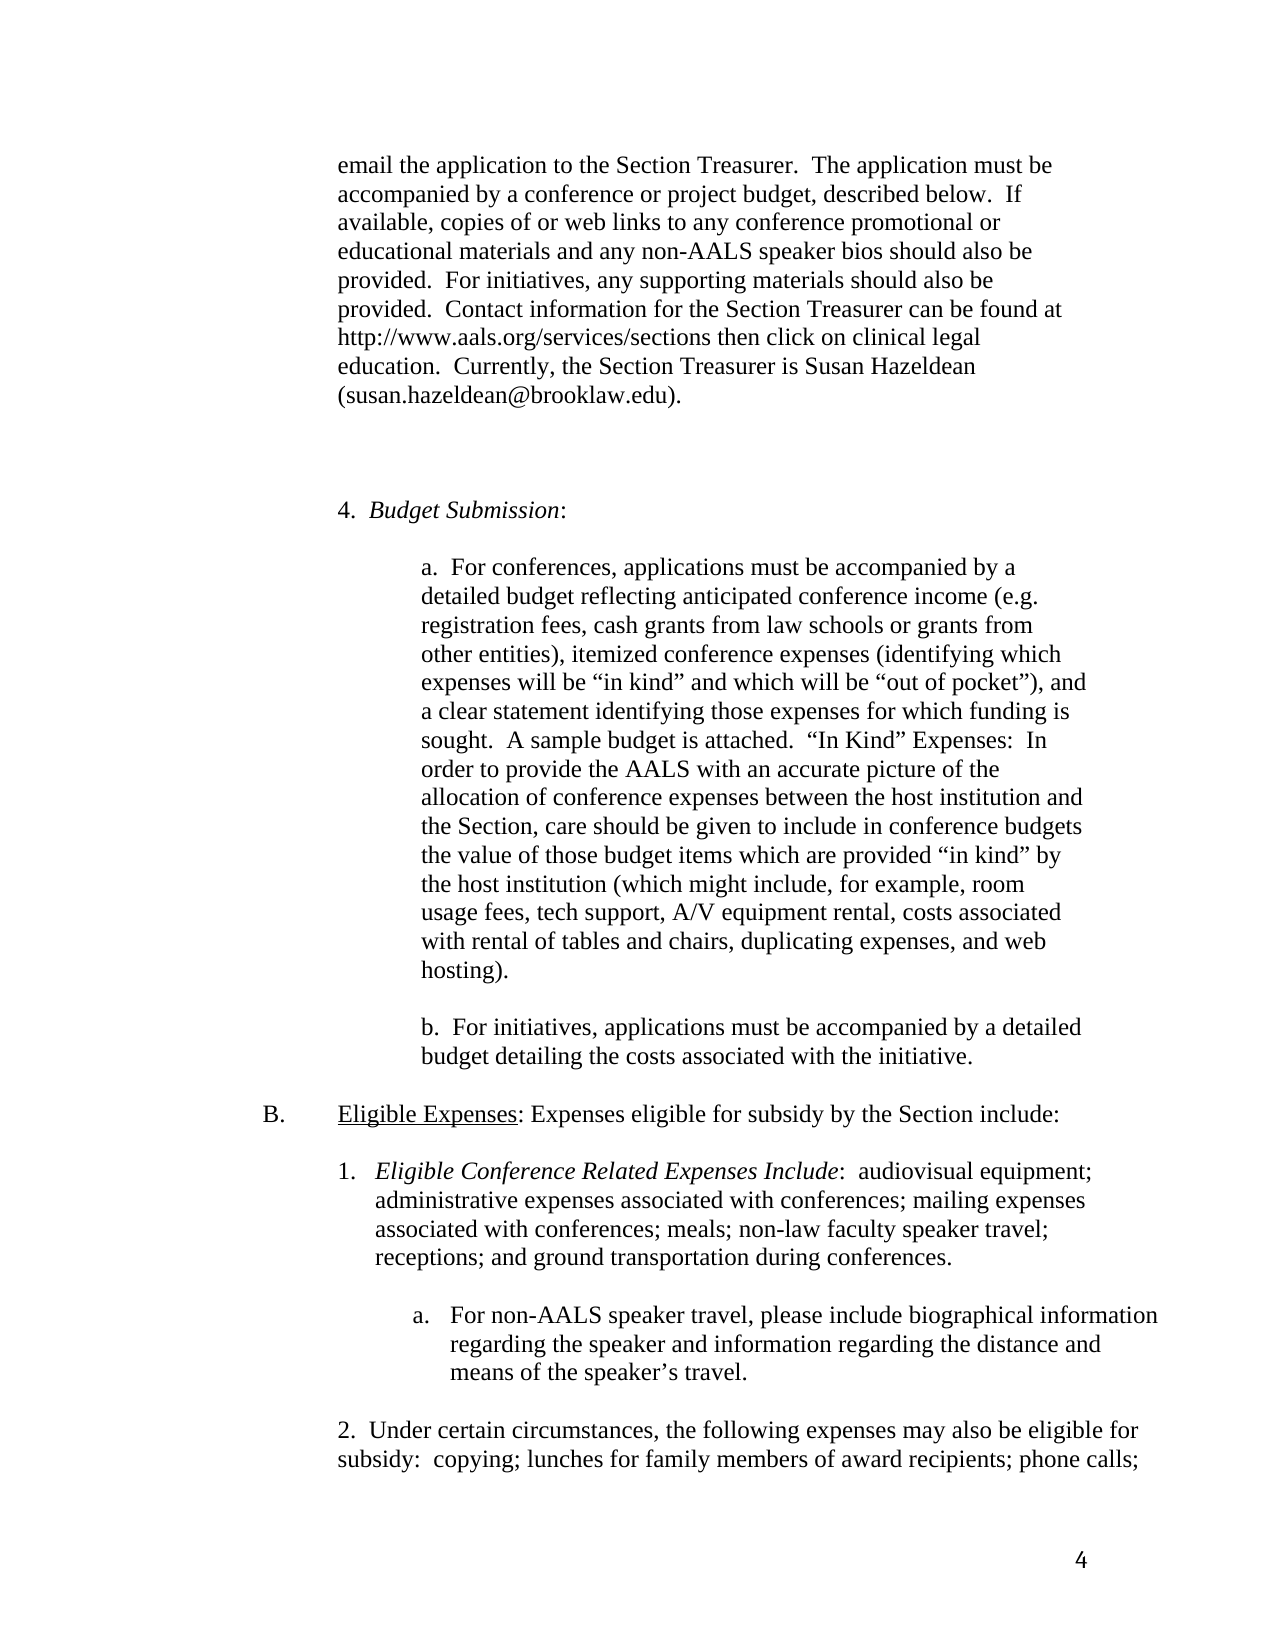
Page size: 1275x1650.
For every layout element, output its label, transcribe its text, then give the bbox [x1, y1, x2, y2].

text a. For conferences, applications must be accompanied by a detailed budget reflecting anticipated conference income (e.g. registration fees, cash grants from law schools or grants from other entities), itemized conference expenses (identifying which expenses will be “in kind” and which will be “out of pocket”), and a clear statement identifying those expenses for which funding is sought. A sample budget is attached. “In Kind” Expenses: In order to provide the AALS with an accurate picture of the allocation of conference expenses between the host institution and the Section, care should be given to include in conference budgets the value of those budget items which are provided “in kind” by the host institution (which might include, for example, room usage fees, tech support, A/V equipment rental, costs associated with rental of tables and chairs, duplicating expenses, and web hosting). [421, 552, 1087, 984]
list Eligible Conference Related Expenses Include: audiovisual equipment; administrative expenses associated with conferences; mailing expenses associated with conferences; meals; non-law faculty speaker travel; receptions; and ground transportation during conferences. [337, 1156, 1162, 1271]
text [337, 1415, 1162, 1472]
text 4. Budget Submission: [337, 495, 1087, 524]
text b. For initiatives, applications must be accompanied by a detailed budget detailing the costs associated with the initiative. [421, 1012, 1087, 1070]
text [337, 150, 1087, 409]
text B. Eligible Expenses: Expenses eligible for subsidy by the Section include: [187, 1099, 1162, 1127]
list For non-AALS speaker travel, please include biographical information regarding the speaker and information regarding the distance and means of the speaker’s travel. [412, 1300, 1162, 1386]
